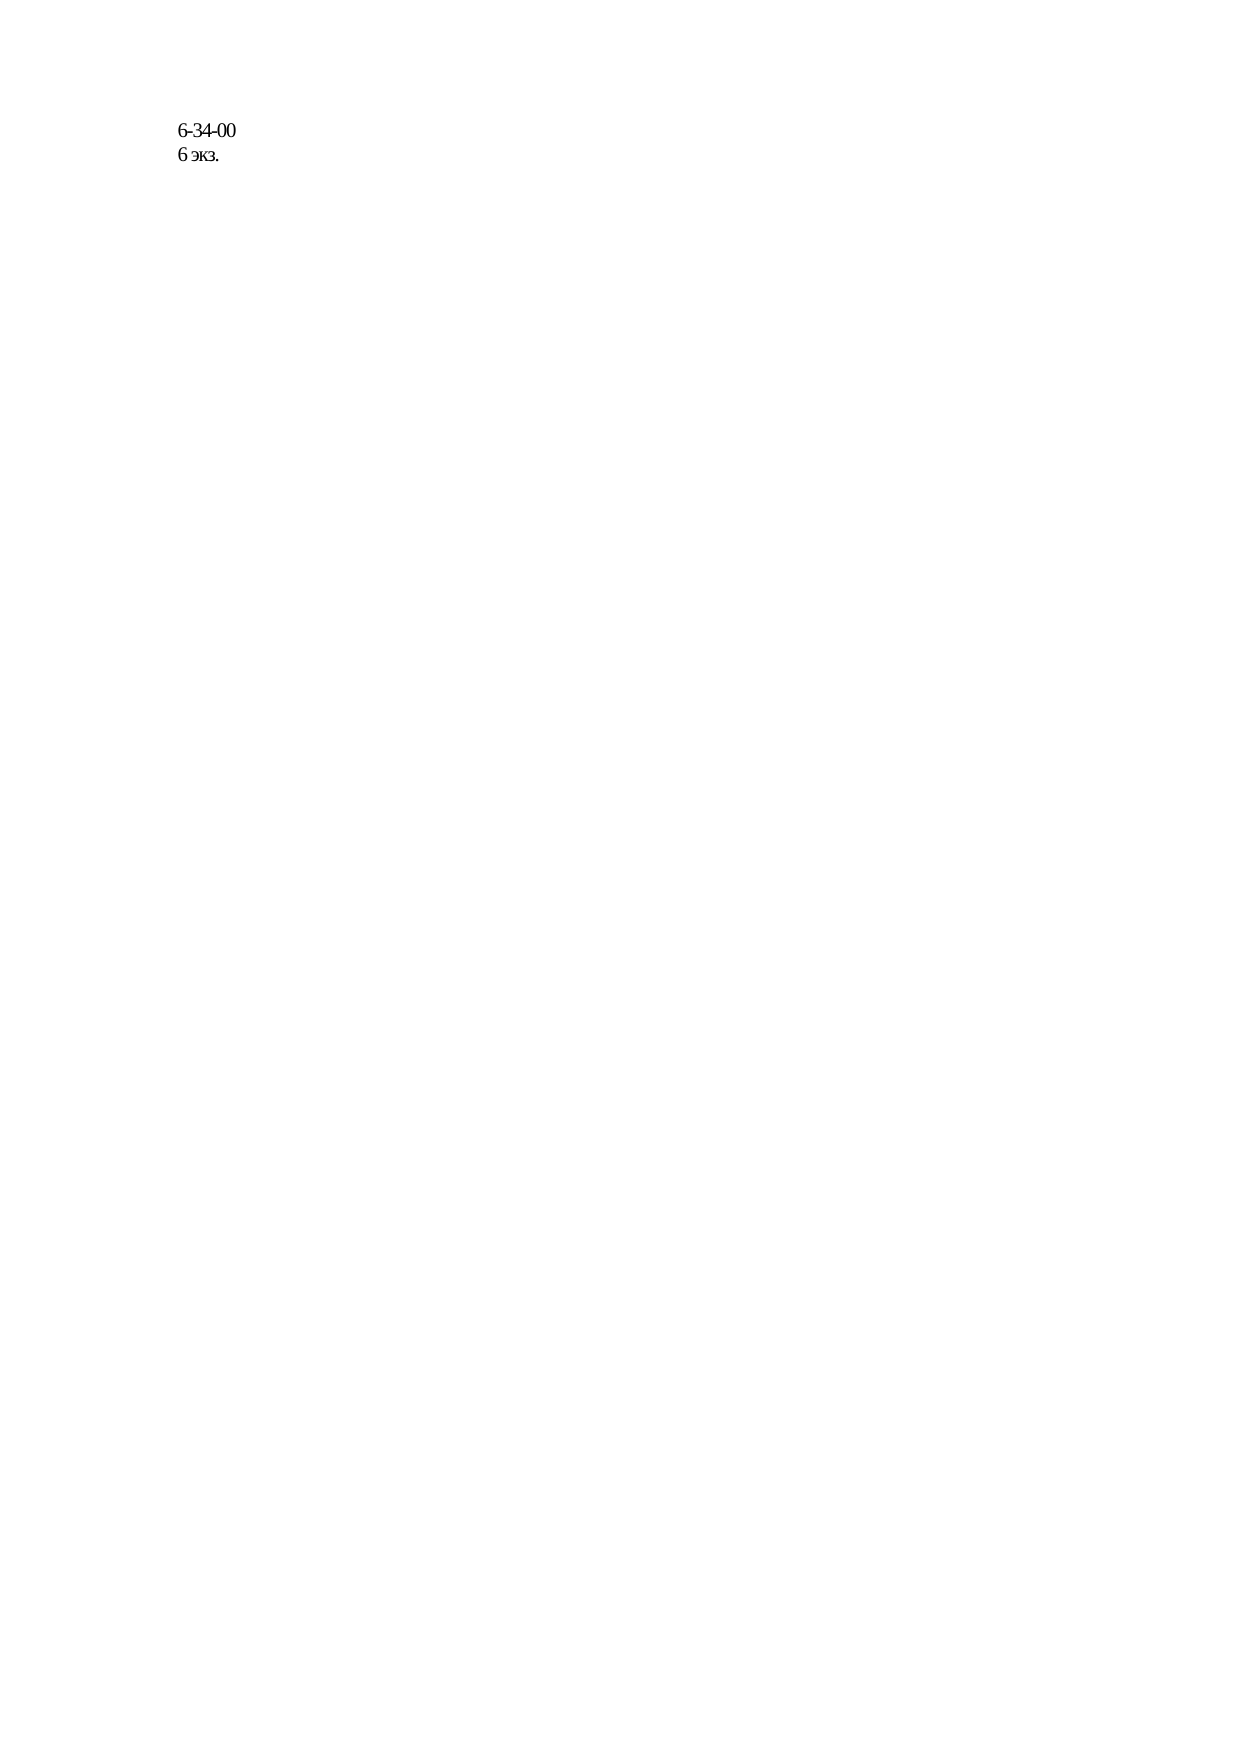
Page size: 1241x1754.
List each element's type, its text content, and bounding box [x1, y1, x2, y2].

text 6-34-00 [177, 118, 1122, 142]
text 6 экз. [177, 142, 1122, 166]
